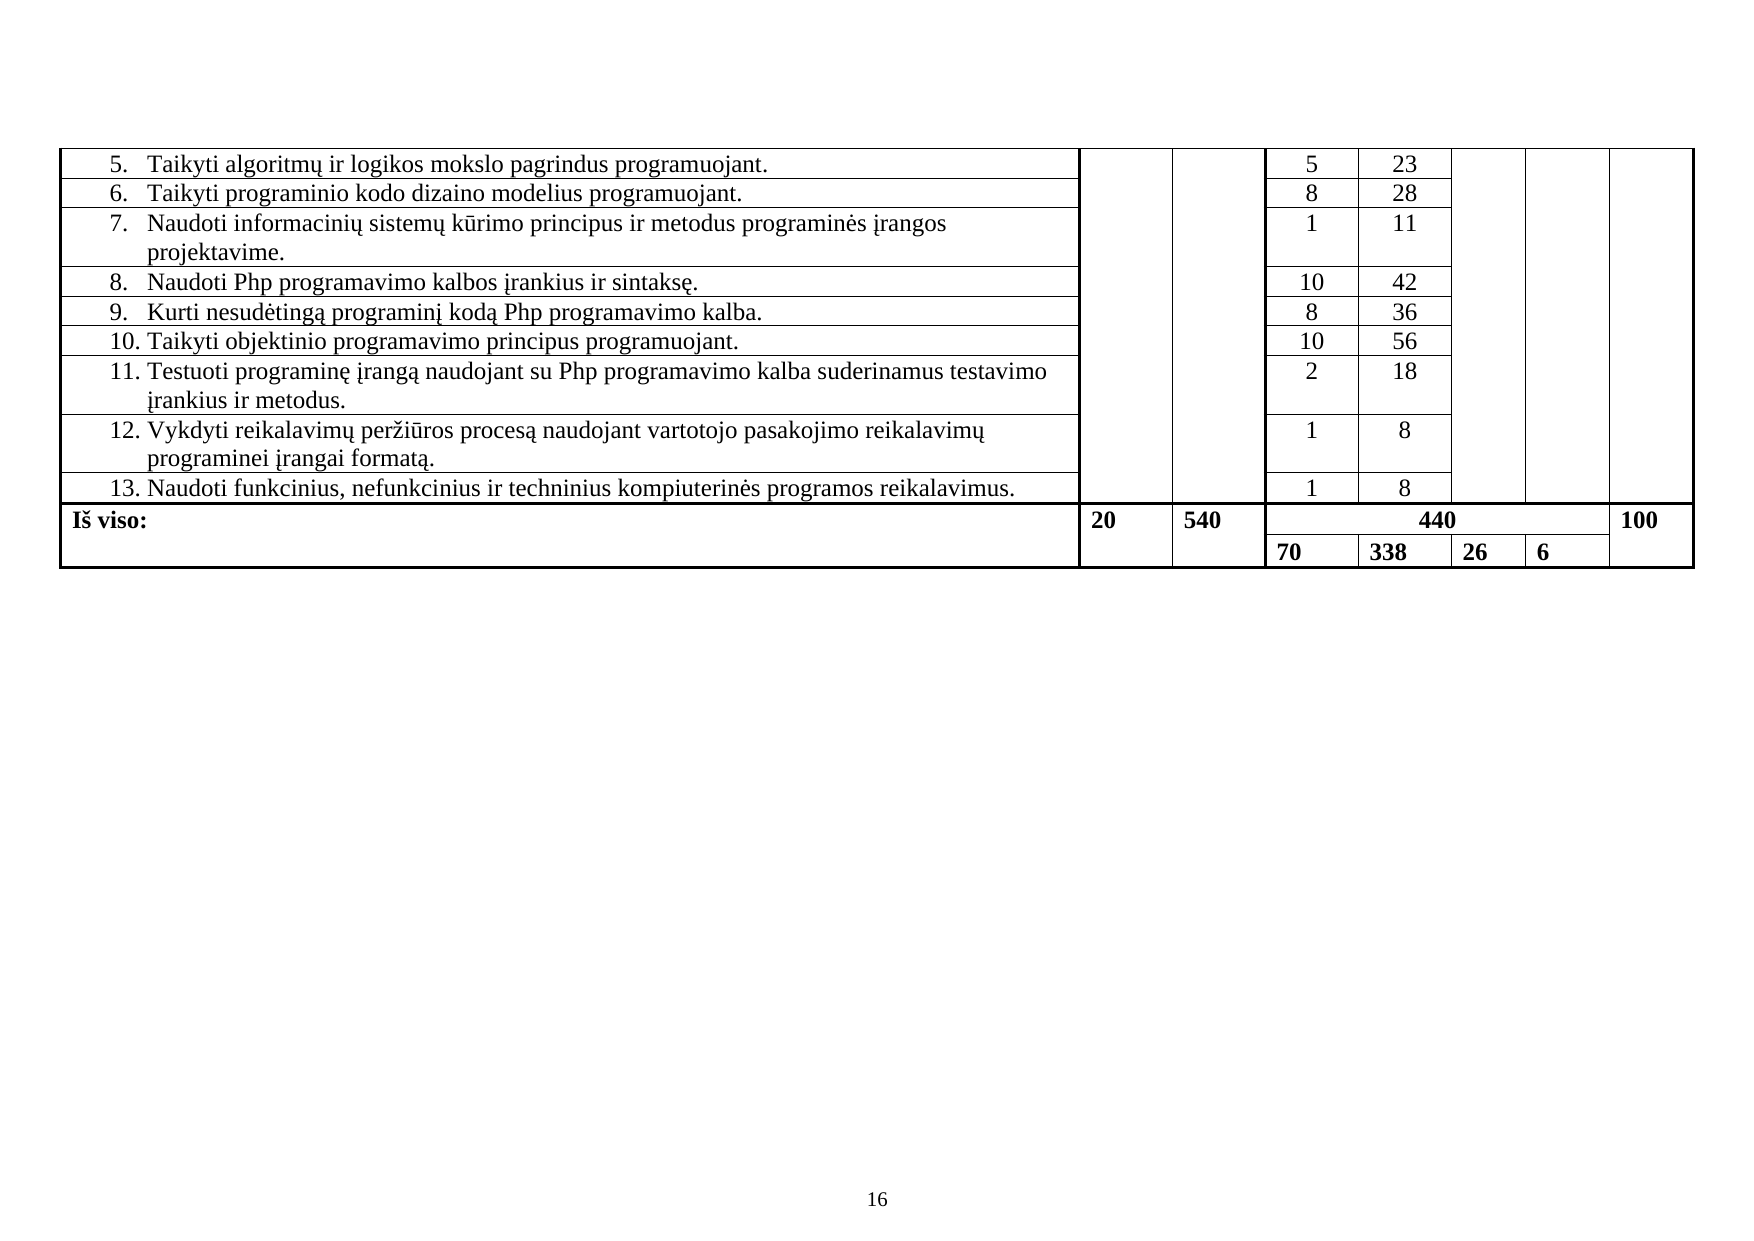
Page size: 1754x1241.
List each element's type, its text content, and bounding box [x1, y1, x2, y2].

table_cell 11 [1359, 208, 1451, 266]
table_cell 540 [1173, 505, 1264, 566]
table_cell 42 [1359, 267, 1451, 296]
table_cell 10 [1267, 326, 1358, 355]
table_cell 338 [1359, 535, 1451, 566]
table_cell 100 [1610, 505, 1692, 566]
table_cell Naudoti Php programavimo kalbos įrankius ir sintaksę. [62, 267, 1078, 296]
table_cell Taikyti programinio kodo dizaino modelius programuojant. [62, 179, 1078, 207]
table_cell 1 [1267, 473, 1358, 502]
table_cell 18 [1359, 356, 1451, 414]
table_cell 10 [1267, 267, 1358, 296]
table_cell Taikyti objektinio programavimo principus programuojant. [62, 326, 1078, 355]
table_cell 28 [1359, 179, 1451, 207]
table_cell 70 [1267, 535, 1358, 566]
table_cell 23 [1359, 149, 1451, 177]
table_cell 20 [1081, 505, 1172, 566]
table_cell 1 [1267, 415, 1358, 472]
table_cell Iš viso: [62, 505, 1078, 566]
table_cell 8 [1267, 297, 1358, 325]
table_cell Naudoti funkcinius, nefunkcinius ir techninius kompiuterinės programos reikalavimus. [62, 473, 1078, 502]
table_cell 440 [1267, 505, 1609, 534]
table_cell 5 [1267, 149, 1358, 177]
table_cell 8 [1359, 473, 1451, 502]
table_cell Taikyti algoritmų ir logikos mokslo pagrindus programuojant. [62, 149, 1078, 177]
table_cell 1 [1267, 208, 1358, 266]
table_cell Vykdyti reikalavimų peržiūros procesą naudojant vartotojo pasakojimo reikalavimų programinei įrangai formatą. [62, 415, 1078, 472]
table_cell 56 [1359, 326, 1451, 355]
table_cell 8 [1359, 415, 1451, 472]
table_cell 26 [1452, 535, 1525, 566]
table_cell Kurti nesudėtingą programinį kodą Php programavimo kalba. [62, 297, 1078, 325]
table_cell 2 [1267, 356, 1358, 414]
table_cell Naudoti informacinių sistemų kūrimo principus ir metodus programinės įrangos projektavime. [62, 208, 1078, 266]
table_cell 36 [1359, 297, 1451, 325]
table_cell Testuoti programinę įrangą naudojant su Php programavimo kalba suderinamus testavimo įrankius ir metodus. [62, 356, 1078, 414]
table_cell 6 [1526, 535, 1609, 566]
table_cell 8 [1267, 179, 1358, 207]
